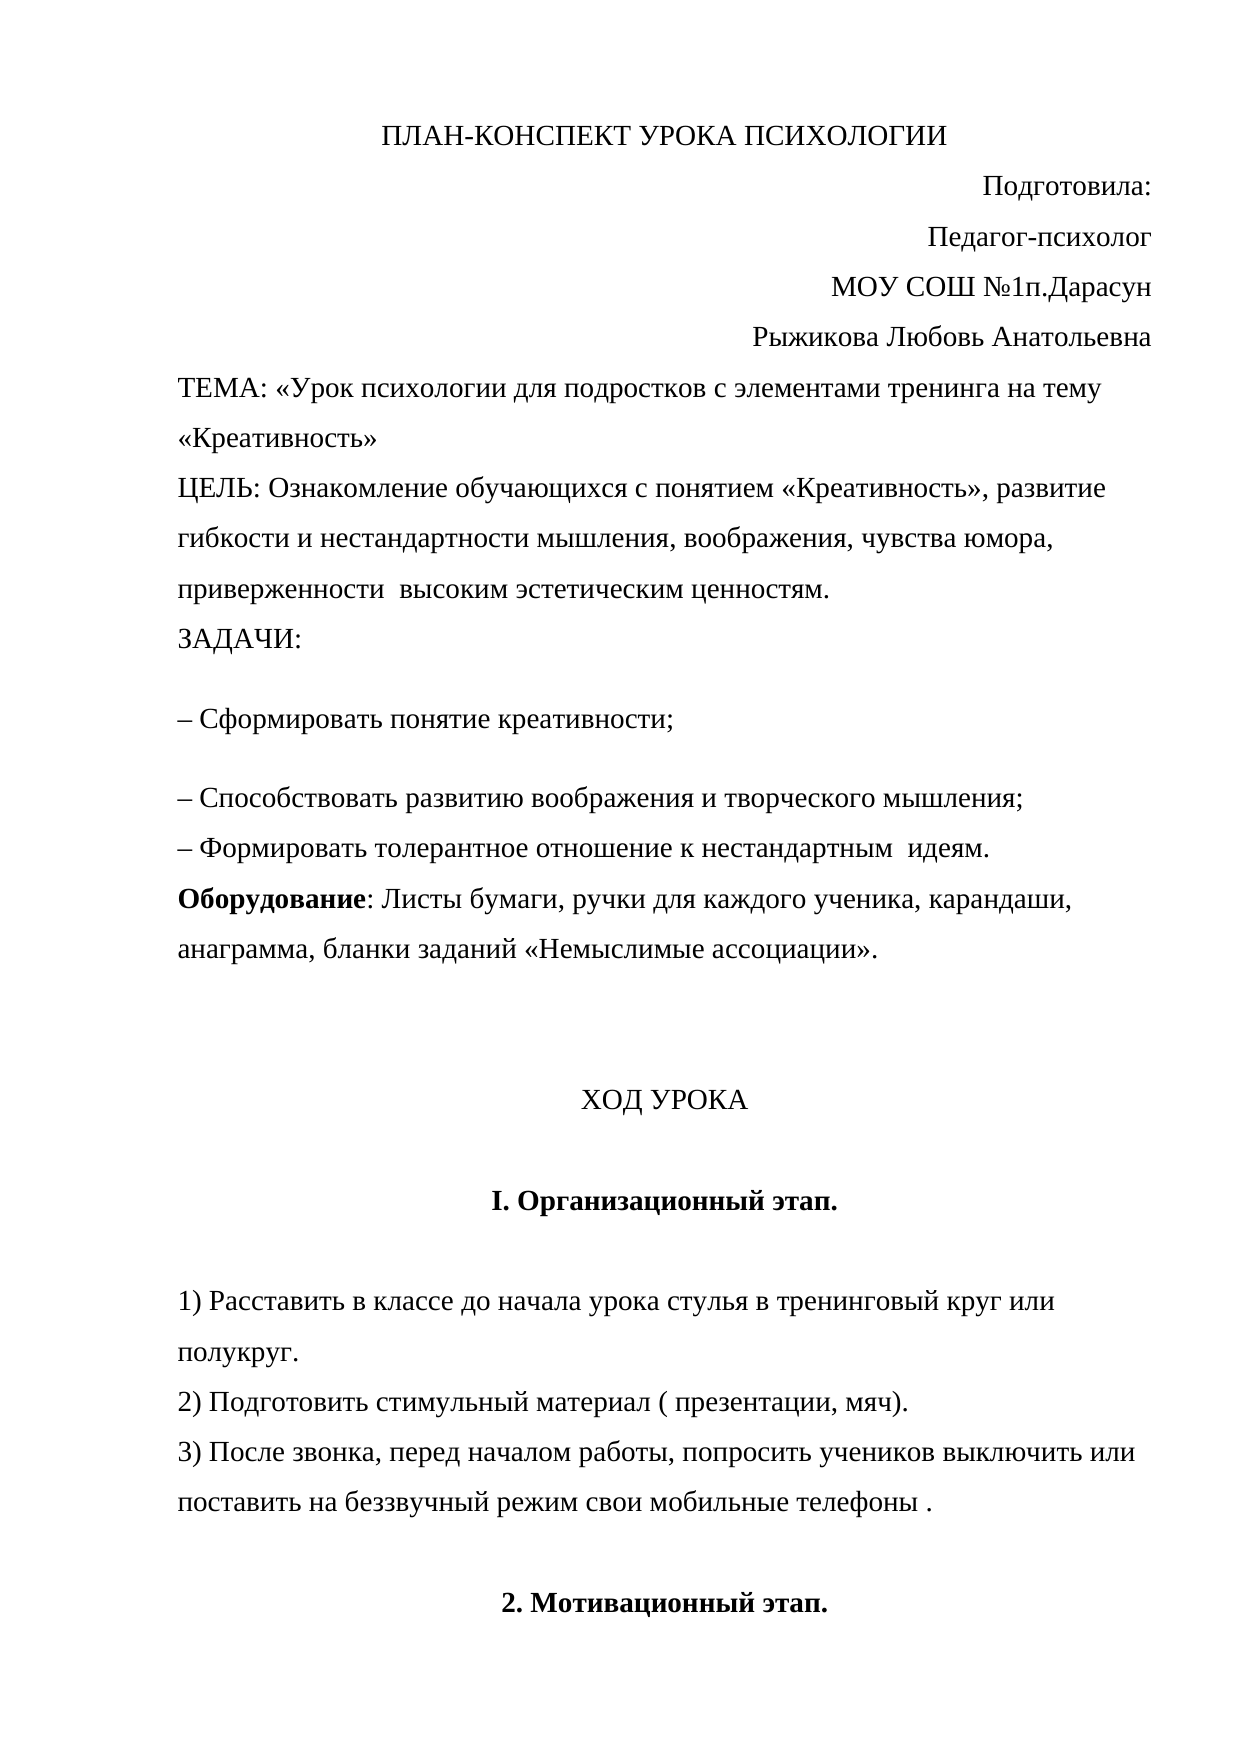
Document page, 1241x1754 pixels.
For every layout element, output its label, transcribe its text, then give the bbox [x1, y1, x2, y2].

text 1) Расставить в классе до начала урока стулья в тренинговый круг или полукруг. [177, 1283, 1152, 1367]
text ЦЕЛЬ: Ознакомление обучающихся с понятием «Креативность», развитие гибкости и нестандартности мышления, воображения, чувства юмора, приверженности высоким эстетическим ценностям. [177, 470, 1152, 604]
text I. Организационный этап. [177, 1183, 1152, 1216]
text ТЕМА: «Урок психологии для подростков с элементами тренинга на тему «Креативность» [177, 370, 1152, 453]
text – Сформировать понятие креативности; [177, 701, 1152, 734]
text Рыжикова Любовь Анатольевна [177, 319, 1152, 353]
text МОУ СОШ №1п.Дарасун [177, 269, 1152, 303]
text – Способствовать развитию воображения и творческого мышления; [177, 780, 1152, 814]
text ЗАДАЧИ: [177, 621, 1152, 655]
text 3) После звонка, перед началом работы, попросить учеников выключить или поставить на беззвучный режим свои мобильные телефоны . [177, 1434, 1152, 1518]
text ПЛАН-КОНСПЕКТ УРОКА ПСИХОЛОГИИ [177, 118, 1152, 152]
text – Формировать толерантное отношение к нестандартным идеям. Оборудование: Листы бумаги, ручки для каждого ученика, карандаши, анаграмма, бланки заданий «Немыслимые ассоциации». [177, 831, 1152, 965]
text 2) Подготовить стимульный материал ( презентации, мяч). [177, 1384, 1152, 1417]
text 2. Мотивационный этап. [177, 1585, 1152, 1619]
text Педагог-психолог [177, 219, 1152, 252]
text Подготовила: [177, 168, 1152, 202]
text ХОД УРОКА [177, 1082, 1152, 1116]
